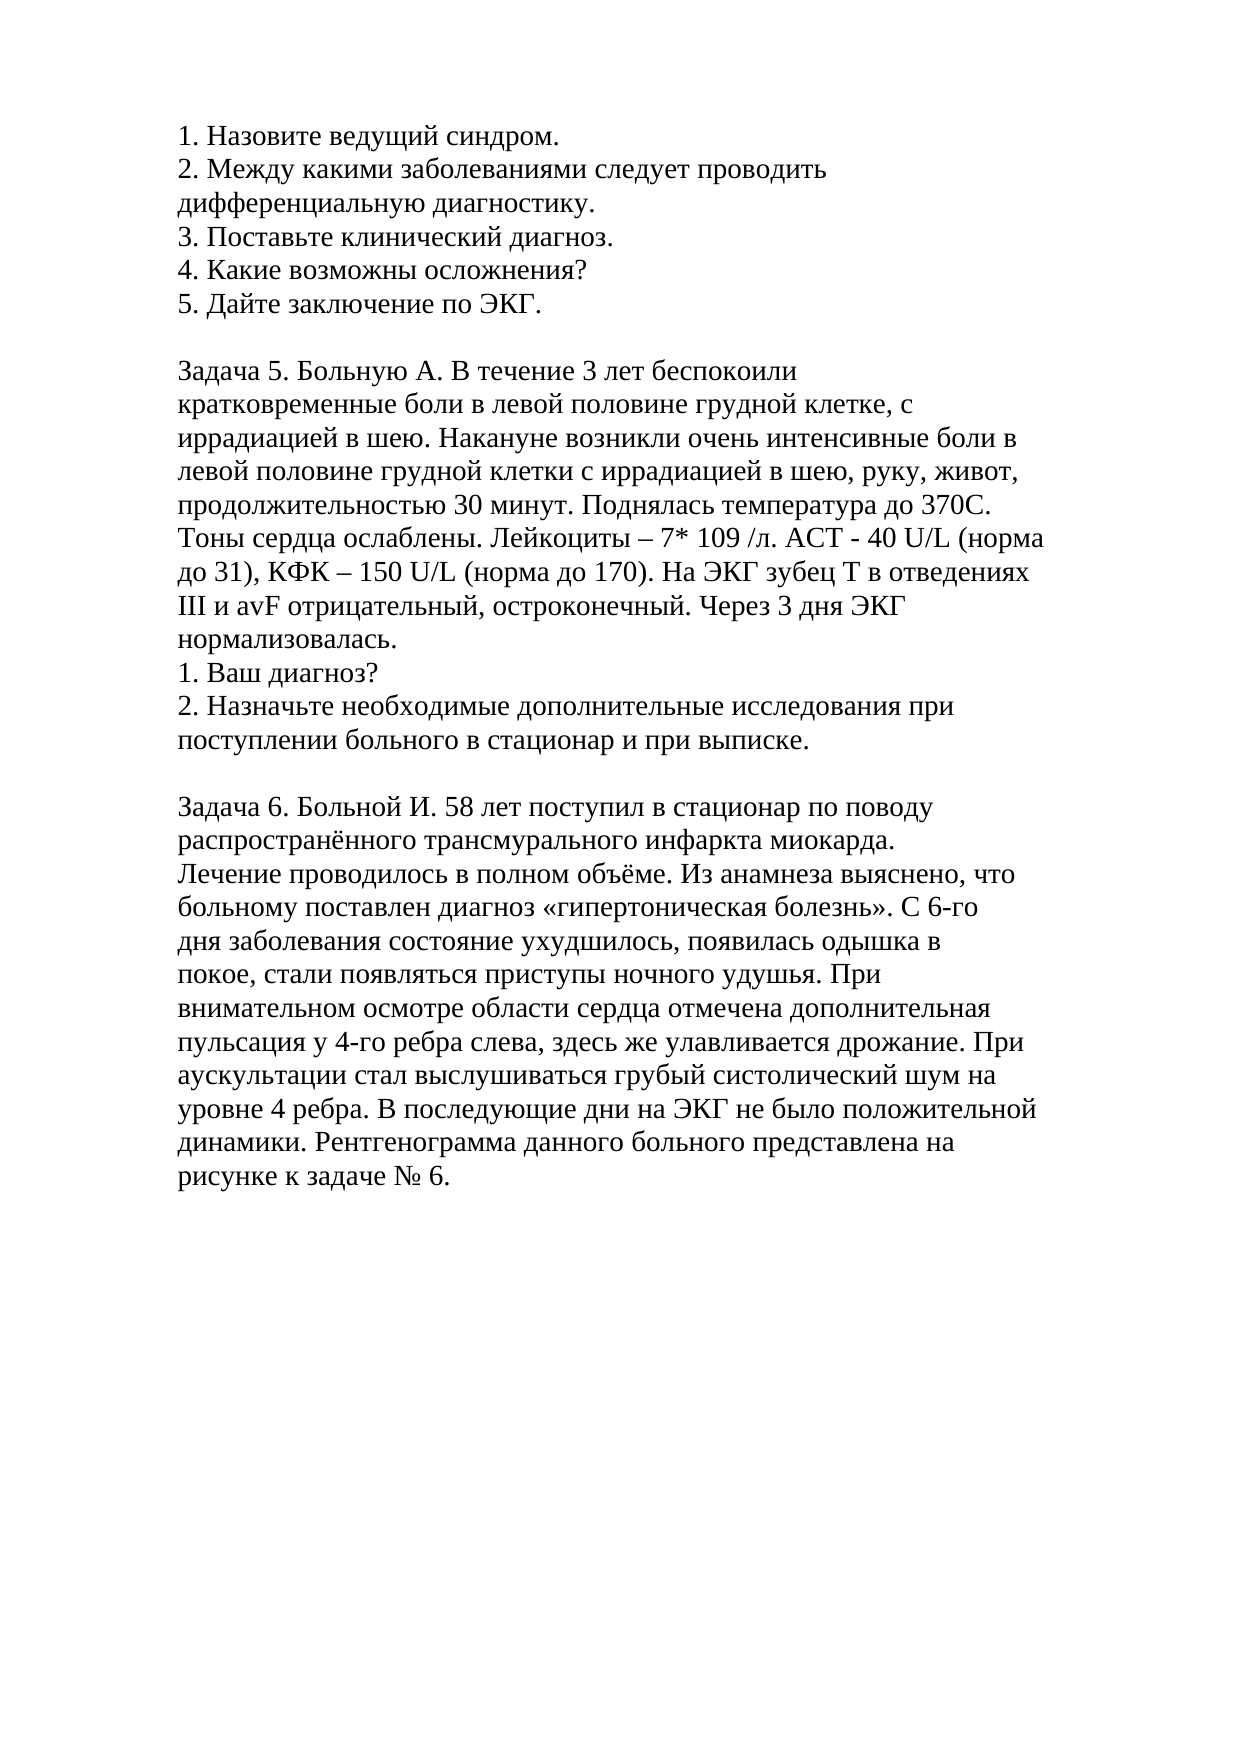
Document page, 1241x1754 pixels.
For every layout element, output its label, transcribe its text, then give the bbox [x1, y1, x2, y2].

text Тоны сердца ослаблены. Лейкоциты – 7* 109 /л. АСТ - 40 U/L (норма [177, 521, 1152, 554]
text левой половине грудной клетки с иррадиацией в шею, руку, живот, [177, 453, 1152, 487]
text до 31), КФК – 150 U/L (норма до 170). На ЭКГ зубец Т в отведениях [177, 554, 1152, 588]
text 2. Между какими заболеваниями следует проводить [177, 152, 1152, 185]
text дифференциальную диагностику. [177, 185, 1152, 219]
text пульсация у 4-го ребра слева, здесь же улавливается дрожание. При [177, 1024, 1152, 1057]
text 4. Какие возможны осложнения? [177, 252, 1152, 286]
text больному поставлен диагноз «гипертоническая болезнь». С 6-го [177, 889, 1152, 923]
text дня заболевания состояние ухудшилось, появилась одышка в [177, 923, 1152, 957]
text нормализовалась. [177, 621, 1152, 655]
text Лечение проводилось в полном объёме. Из анамнеза выяснено, что [177, 856, 1152, 889]
text поступлении больного в стационар и при выписке. [177, 722, 1152, 755]
text внимательном осмотре области сердца отмечена дополнительная [177, 990, 1152, 1024]
text распространённого трансмурального инфаркта миокарда. [177, 822, 1152, 856]
text 2. Назначьте необходимые дополнительные исследования при [177, 688, 1152, 722]
text продолжительностью 30 минут. Поднялась температура до 370С. [177, 487, 1152, 521]
text иррадиацией в шею. Накануне возникли очень интенсивные боли в [177, 420, 1152, 453]
text Задача 5. Больную А. В течение 3 лет беспокоили [177, 353, 1152, 386]
text рисунке к задаче № 6. [177, 1158, 1152, 1191]
text аускультации стал выслушиваться грубый систолический шум на [177, 1057, 1152, 1091]
text 3. Поставьте клинический диагноз. [177, 219, 1152, 252]
text кратковременные боли в левой половине грудной клетке, с [177, 386, 1152, 420]
text уровне 4 ребра. В последующие дни на ЭКГ не было положительной [177, 1091, 1152, 1124]
text динамики. Рентгенограмма данного больного представлена на [177, 1124, 1152, 1158]
text покое, стали появляться приступы ночного удушья. При [177, 957, 1152, 990]
text Задача 6. Больной И. 58 лет поступил в стационар по поводу [177, 789, 1152, 822]
text 1. Назовите ведущий синдром. [177, 118, 1152, 152]
text 1. Ваш диагноз? [177, 655, 1152, 688]
text III и avF отрицательный, остроконечный. Через 3 дня ЭКГ [177, 588, 1152, 621]
text 5. Дайте заключение по ЭКГ. [177, 286, 1152, 319]
